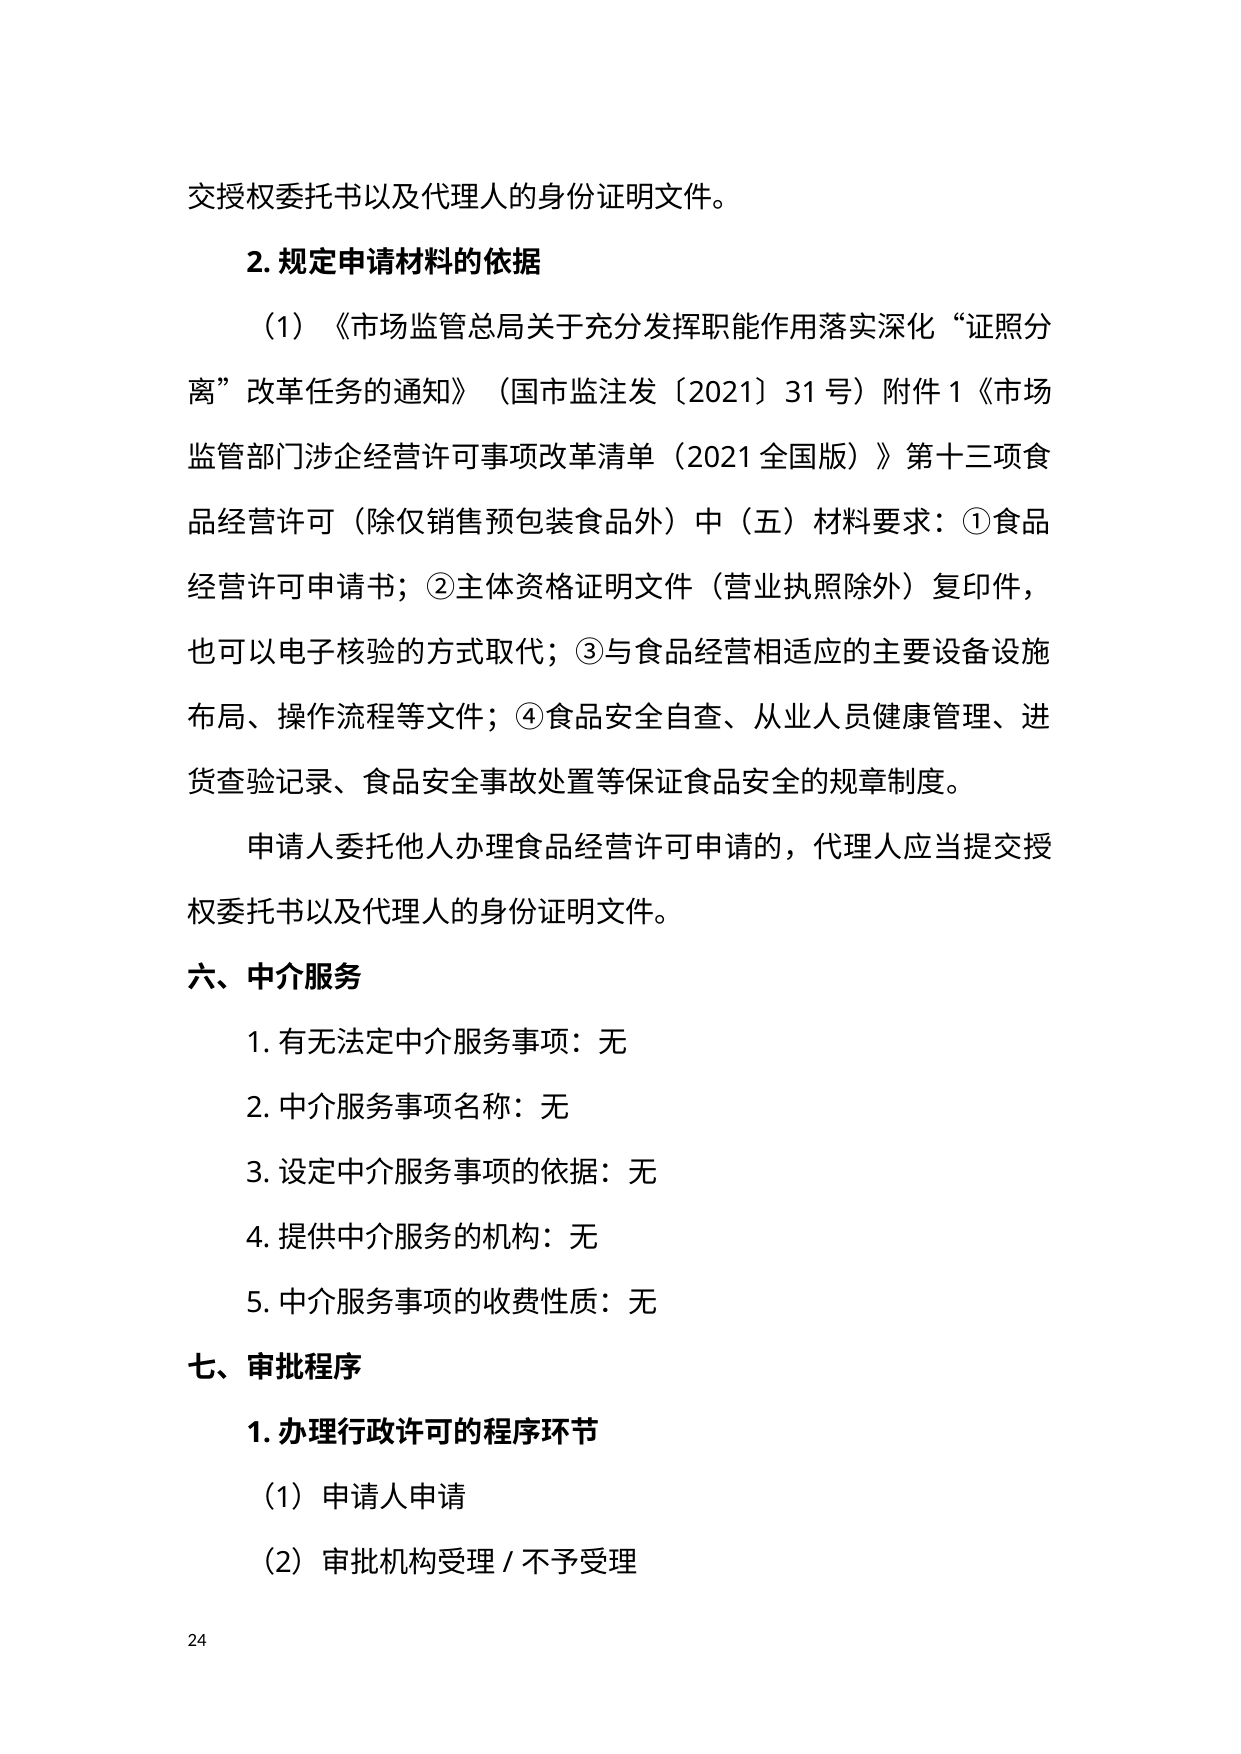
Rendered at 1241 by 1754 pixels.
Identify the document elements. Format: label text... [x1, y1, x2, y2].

list 5. 中介服务事项的收费性质：无 [187, 1267, 1053, 1332]
list 申请人委托他人办理食品经营许可申请的，代理人应当提交授权委托书以及代理人的身份证明文件。 [187, 812, 1053, 942]
list （2）审批机构受理 / 不予受理 [187, 1527, 1053, 1592]
list 1. 办理行政许可的程序环节 [187, 1397, 1053, 1462]
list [187, 162, 1053, 227]
list （1）《市场监管总局关于充分发挥职能作用落实深化“证照分离”改革任务的通知》（国市监注发〔2021〕31号）附件1《市场监管部门涉企经营许可事项改革清单（2021全国版）》第十三项食品经营许可（除仅销售预包装食品外）中（五）材料要求：①食品经营许可申请书；②主体资格证明文件（营业执照除外）复印件，也可以电子核验的方式取代；③与食品经营相适应的主要设备设施布局、操作流程等文件；④食品安全自查、从业人员健康管理、进货查验记录、食品安全事故处置等保证食品安全的规章制度。 [187, 292, 1053, 812]
list 七、审批程序 [187, 1332, 1053, 1397]
list 3. 设定中介服务事项的依据：无 [187, 1137, 1053, 1202]
list 2. 规定申请材料的依据 [187, 227, 1053, 292]
list 4. 提供中介服务的机构：无 [187, 1202, 1053, 1267]
list 2. 中介服务事项名称：无 [187, 1072, 1053, 1137]
list （1）申请人申请 [187, 1462, 1053, 1527]
list 六、中介服务 [187, 942, 1053, 1007]
list 1. 有无法定中介服务事项：无 [187, 1007, 1053, 1072]
